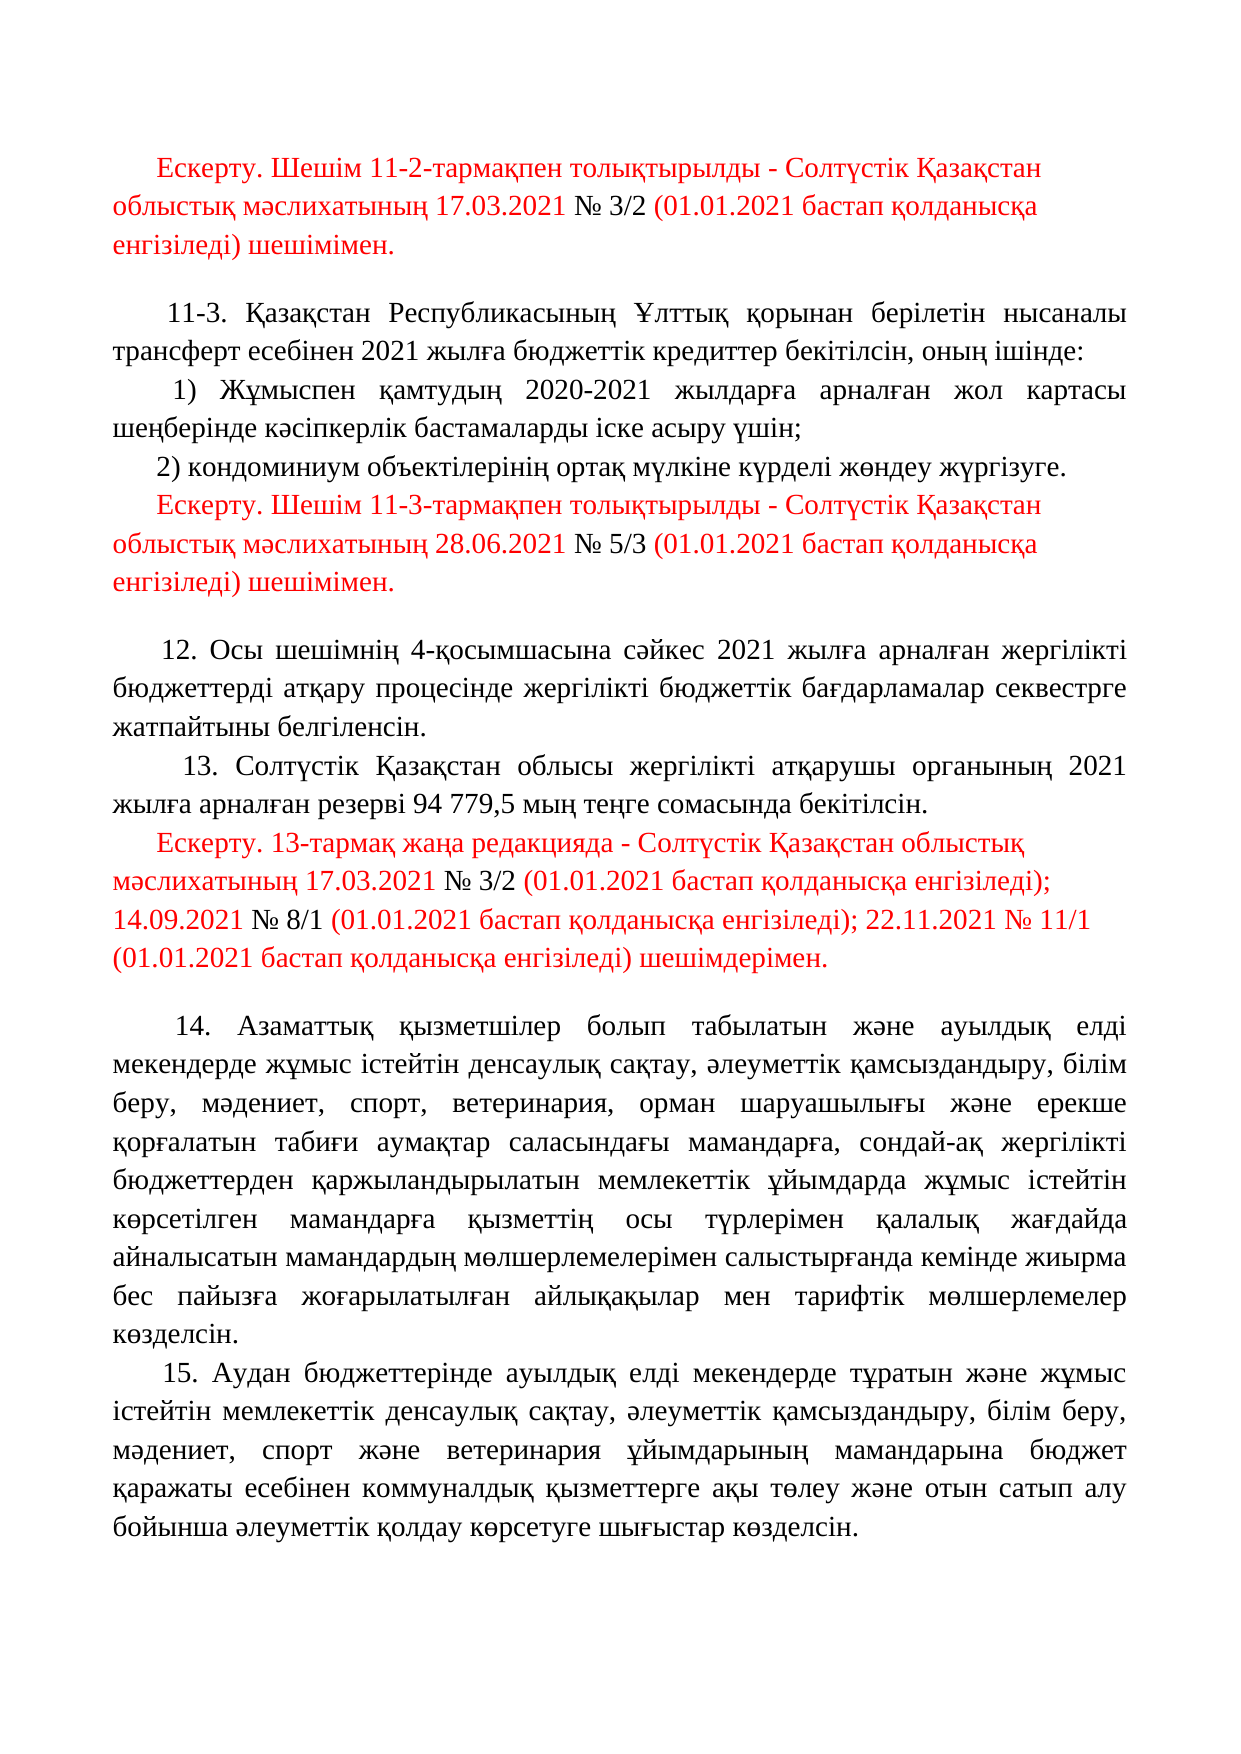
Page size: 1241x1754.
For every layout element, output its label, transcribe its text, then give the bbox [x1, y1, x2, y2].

text Ескерту. 13-тармақ жаңа редакцияда - Солтүстік Қазақстан облыстық мәслихатының 17.03.2021 № 3/2 (01.01.2021 бастап қолданысқа енгізіледі); 14.09.2021 № 8/1 (01.01.2021 бастап қолданысқа енгізіледі); 22.11.2021 № 11/1 (01.01.2021 бастап қолданысқа енгізіледі) шешімдерімен. [112, 825, 1128, 1004]
text 11-3. Қазақстан Республикасының Ұлттық қорынан берілетін нысаналы трансферт есебінен 2021 жылға бюджеттік кредиттер бекітілсін, оның ішінде: [112, 295, 1128, 367]
text 14. Азаматтық қызметшілер болып табылатын және ауылдық елді мекендерде жұмыс істейтін денсаулық сақтау, әлеуметтік қамсыздандыру, білім беру, мәдениет, спорт, ветеринария, орман шаруашылығы және ерекше қорғалатын табиғи аумақтар саласындағы мамандарға, сондай-ақ жергілікті бюджеттерден қаржыландырылатын мемлекеттік ұйымдарда жұмыс істейтін көрсетілген мамандарға қызметтің осы түрлерімен қалалық жағдайда айналысатын мамандардың мөлшерлемелерімен салыстырғанда кемінде жиырма бес пайызға жоғарылатылған айлықақылар мен тарифтік мөлшерлемелер көзделсін. [112, 1008, 1128, 1350]
text 13. Солтүстік Қазақстан облысы жергілікті атқарушы органының 2021 жылға арналған резерві 94 779,5 мың теңге сомасында бекітілсін. [112, 748, 1128, 820]
text 1) Жұмыспен қамтудың 2020-2021 жылдарға арналған жол картасы шеңберінде кәсіпкерлік бастамаларды іске асыру үшін; [112, 372, 1128, 444]
text 15. Аудан бюджеттерінде ауылдық елді мекендерде тұратын және жұмыс істейтін мемлекеттік денсаулық сақтау, әлеуметтік қамсыздандыру, білім беру, мәдениет, спорт және ветеринария ұйымдарының мамандарына бюджет қаражаты есебінен коммуналдық қызметтерге ақы төлеу және отын сатып алу бойынша әлеуметтік қолдау көрсетуге шығыстар көзделсін. [112, 1355, 1128, 1543]
text 2) кондоминиум объектілерінің ортақ мүлкіне күрделі жөндеу жүргізуге. [112, 449, 1128, 482]
text Ескерту. Шешім 11-3-тармақпен толықтырылды - Солтүстік Қазақстан облыстық мәслихатының 28.06.2021 № 5/3 (01.01.2021 бастап қолданысқа енгізіледі) шешімімен. [112, 487, 1128, 628]
text 12. Осы шешімнің 4-қосымшасына сәйкес 2021 жылға арналған жергілікті бюджеттерді атқару процесінде жергілікті бюджеттік бағдарламалар секвестрге жатпайтыны белгіленсін. [112, 632, 1128, 743]
text Ескерту. Шешім 11-2-тармақпен толықтырылды - Солтүстік Қазақстан облыстық мәслихатының 17.03.2021 № 3/2 (01.01.2021 бастап қолданысқа енгізіледі) шешімімен. [112, 150, 1128, 291]
